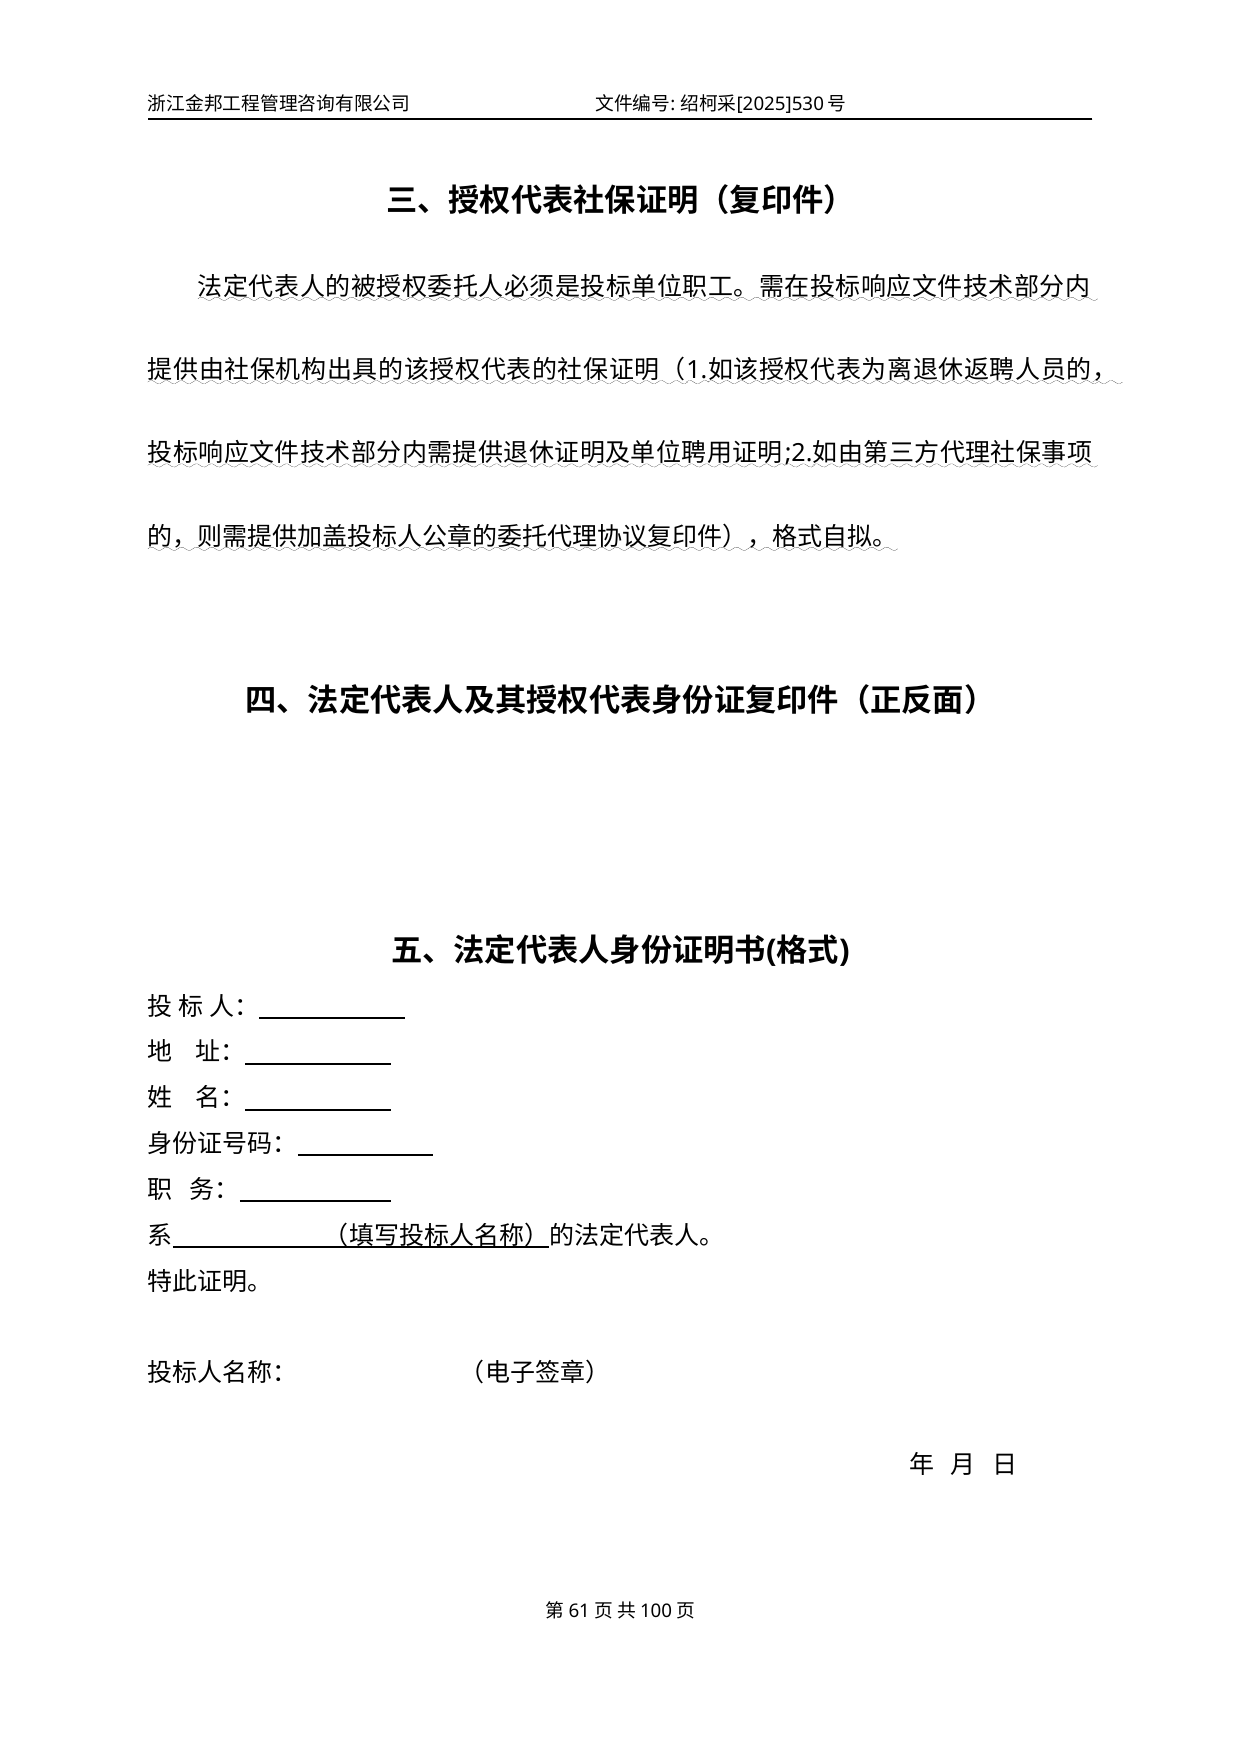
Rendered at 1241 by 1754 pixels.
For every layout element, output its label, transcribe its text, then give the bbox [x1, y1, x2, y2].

text 投 标 人： [148, 978, 1092, 1024]
text 地 址： [148, 1024, 1092, 1070]
text 系 （填写投标人名称）的法定代表人。 [148, 1207, 1092, 1253]
text 特此证明。 [148, 1253, 1092, 1299]
text 年 月 日 [148, 1437, 1017, 1482]
text 姓 名： [148, 1070, 1063, 1116]
text 三、授权代表社保证明（复印件） [148, 145, 1092, 228]
text 法定代表人的被授权委托人必须是投标单位职工。需在投标响应文件技术部分内提供由社保机构出具的该授权代表的社保证明（1.如该授权代表为离退休返聘人员的，投标响应文件技术部分内需提供退休证明及单位聘用证明;2.如由第三方代理社保事项的，则需提供加盖投标人公章的委托代理协议复印件），格式自拟。 [148, 464, 1092, 562]
text 职 务： [148, 1162, 1063, 1207]
text 法定代表人的被授权委托人必须是投标单位职工。需在投标响应文件技术部分内提供由社保机构出具的该授权代表的社保证明（1.如该授权代表为离退休返聘人员的，投标响应文件技术部分内需提供退休证明及单位聘用证明;2.如由第三方代理社保事项的，则需提供加盖投标人公章的委托代理协议复印件），格式自拟。 [148, 381, 1092, 466]
text 投标人名称： （电子签章） [148, 1345, 1092, 1391]
text 身份证号码： [148, 1116, 1063, 1162]
text 法定代表人的被授权委托人必须是投标单位职工。需在投标响应文件技术部分内提供由社保机构出具的该授权代表的社保证明（1.如该授权代表为离退休返聘人员的，投标响应文件技术部分内需提供退休证明及单位聘用证明;2.如由第三方代理社保事项的，则需提供加盖投标人公章的委托代理协议复印件），格式自拟。 [148, 228, 1092, 383]
text 五、法定代表人身份证明书(格式) [148, 895, 1092, 978]
text 四、法定代表人及其授权代表身份证复印件（正反面） [148, 645, 1092, 728]
